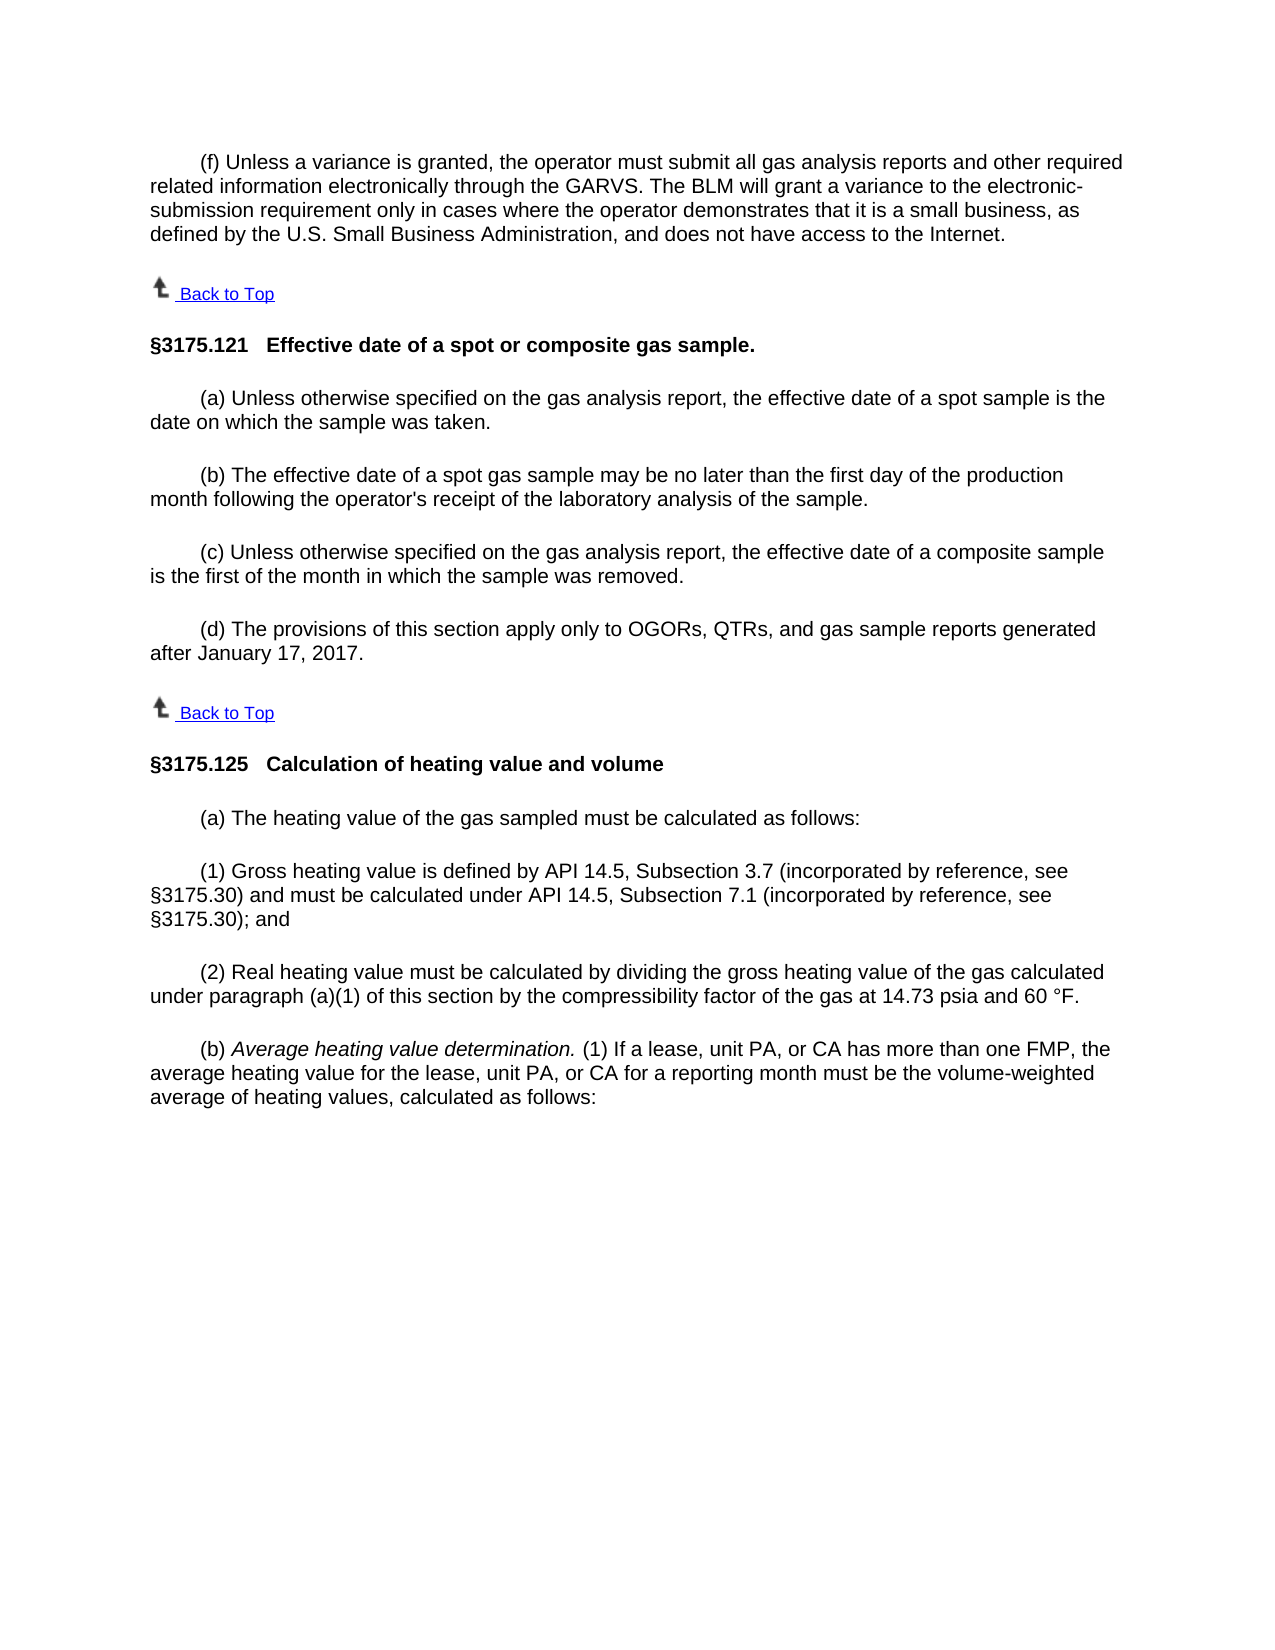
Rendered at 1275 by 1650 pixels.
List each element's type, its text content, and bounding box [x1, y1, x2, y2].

text (f) Unless a variance is granted, the operator must submit all gas analysis reports and other required related information electronically through the GARVS. The BLM will grant a variance to the electronic-submission requirement only in cases where the operator demonstrates that it is a small business, as defined by the U.S. Small Business Administration, and does not have access to the Internet. [150, 150, 1125, 246]
text §3175.125 Calculation of heating value and volume [150, 752, 1125, 776]
picture [150, 694, 175, 720]
text Back to Top [150, 275, 1125, 304]
text (b) The effective date of a spot gas sample may be no later than the first day of the production month following the operator's receipt of the laboratory analysis of the sample. [150, 463, 1125, 511]
text (1) Gross heating value is defined by API 14.5, Subsection 3.7 (incorporated by reference, see §3175.30) and must be calculated under API 14.5, Subsection 7.1 (incorporated by reference, see §3175.30); and [150, 858, 1125, 930]
text §3175.121 Effective date of a spot or composite gas sample. [150, 333, 1125, 357]
text (d) The provisions of this section apply only to OGORs, QTRs, and gas sample reports generated after January 17, 2017. [150, 617, 1125, 665]
text (a) The heating value of the gas sampled must be calculated as follows: [150, 805, 1125, 829]
text (2) Real heating value must be calculated by dividing the gross heating value of the gas calculated under paragraph (a)(1) of this section by the compressibility factor of the gas at 14.73 psia and 60 °F. [150, 959, 1125, 1007]
text (b) Average heating value determination. (1) If a lease, unit PA, or CA has more than one FMP, the average heating value for the lease, unit PA, or CA for a reporting month must be the volume-weighted average of heating values, calculated as follows: [150, 1037, 1125, 1108]
text Back to Top [150, 694, 1125, 723]
text (c) Unless otherwise specified on the gas analysis report, the effective date of a composite sample is the first of the month in which the sample was removed. [150, 540, 1125, 588]
picture [150, 275, 175, 300]
text (a) Unless otherwise specified on the gas analysis report, the effective date of a spot sample is the date on which the sample was taken. [150, 386, 1125, 434]
